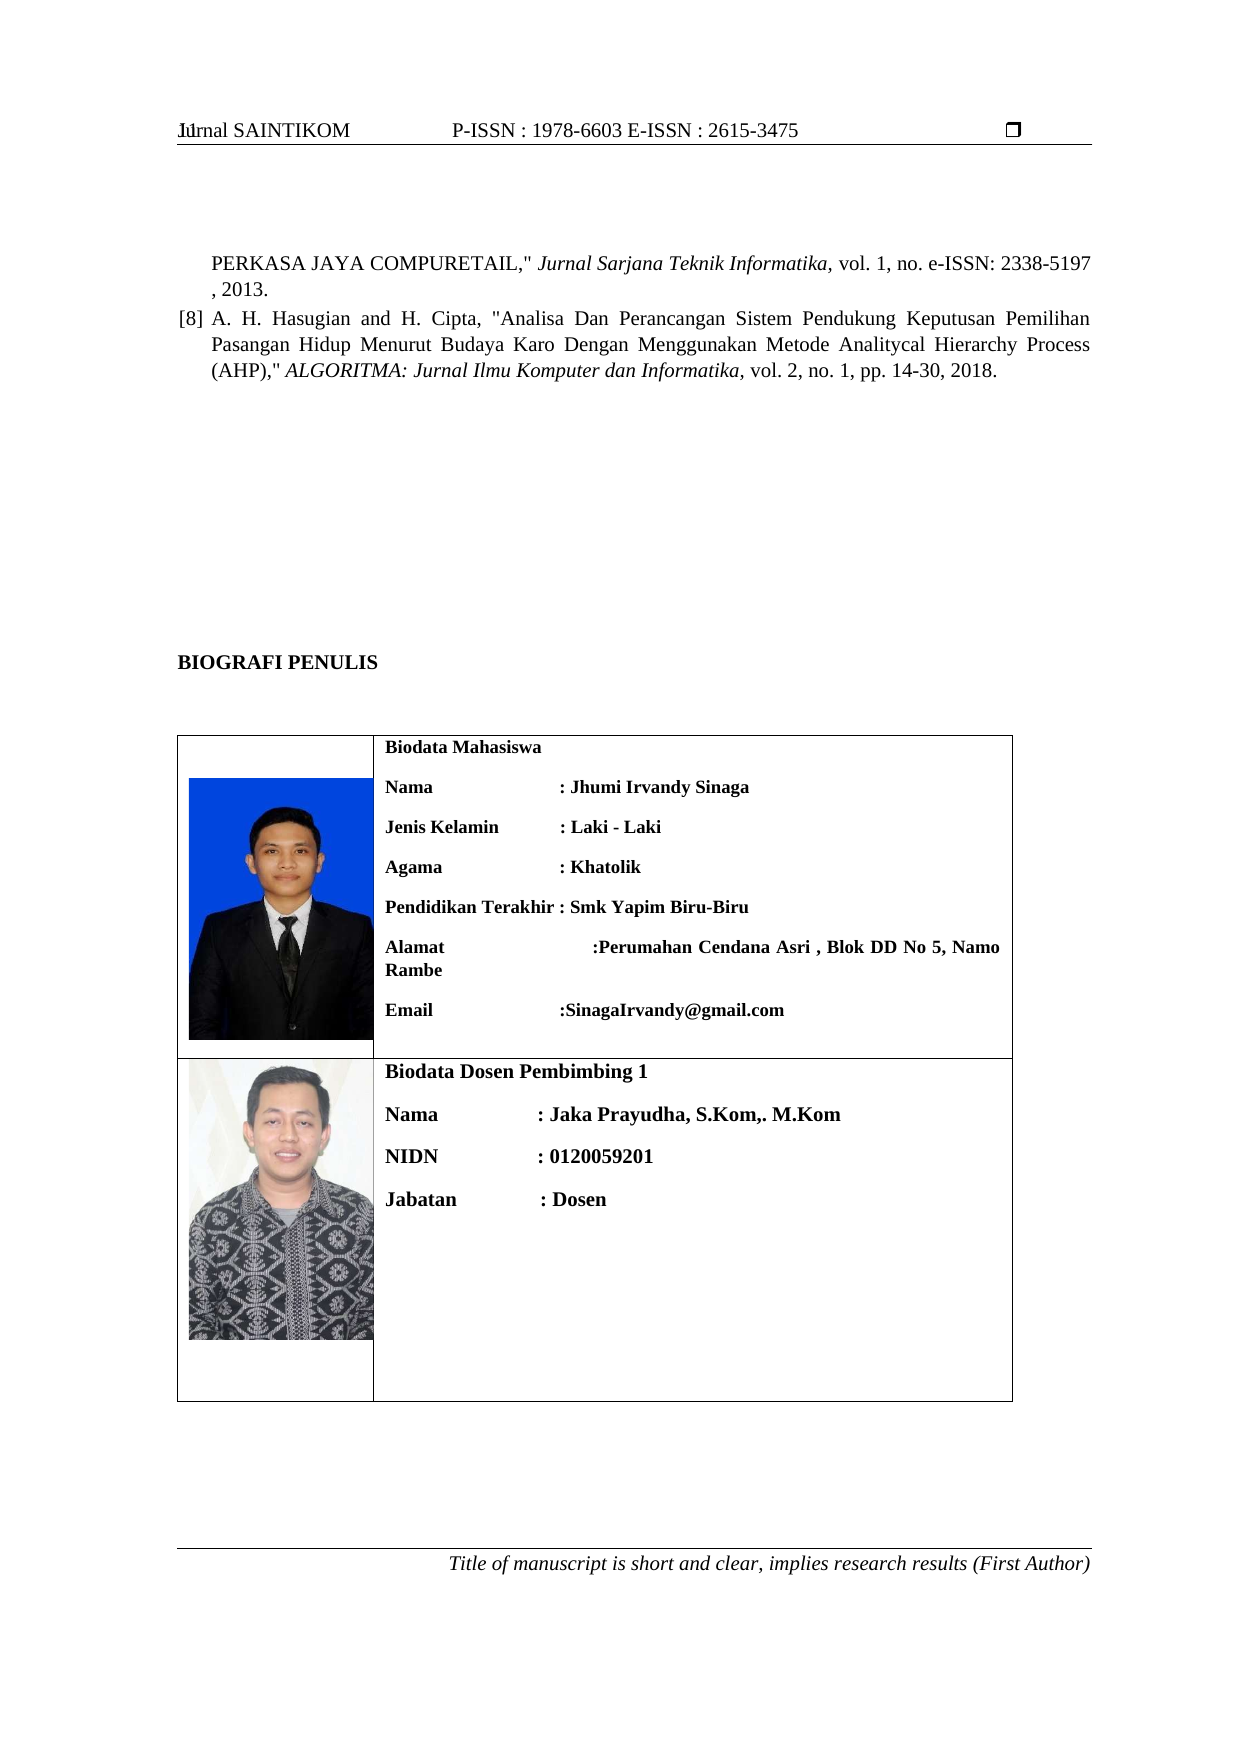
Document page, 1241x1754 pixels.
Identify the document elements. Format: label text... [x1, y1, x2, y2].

table_header Biodata Mahasiswa Nama : Jhumi Irvandy Sinaga Jenis Kelamin : Laki - Laki Agama : Khatolik Pendidikan Terakhir : Smk Yapim Biru-Biru Alamat :Perumahan Cendana Asri , Blok DD No 5, Namo Rambe Email :SinagaIrvandy@gmail.com [374, 736, 1012, 1058]
table_cell Biodata Dosen Pembimbing 1 Nama : Jaka Prayudha, S.Kom,. M.Kom NIDN : 0120059201 Jabatan : Dosen [374, 1059, 1012, 1401]
table_cell [178, 1059, 373, 1401]
picture [188, 778, 374, 1040]
table_header [178, 736, 373, 1058]
picture [188, 1059, 374, 1340]
text BIOGRAFI PENULIS [177, 650, 1092, 674]
